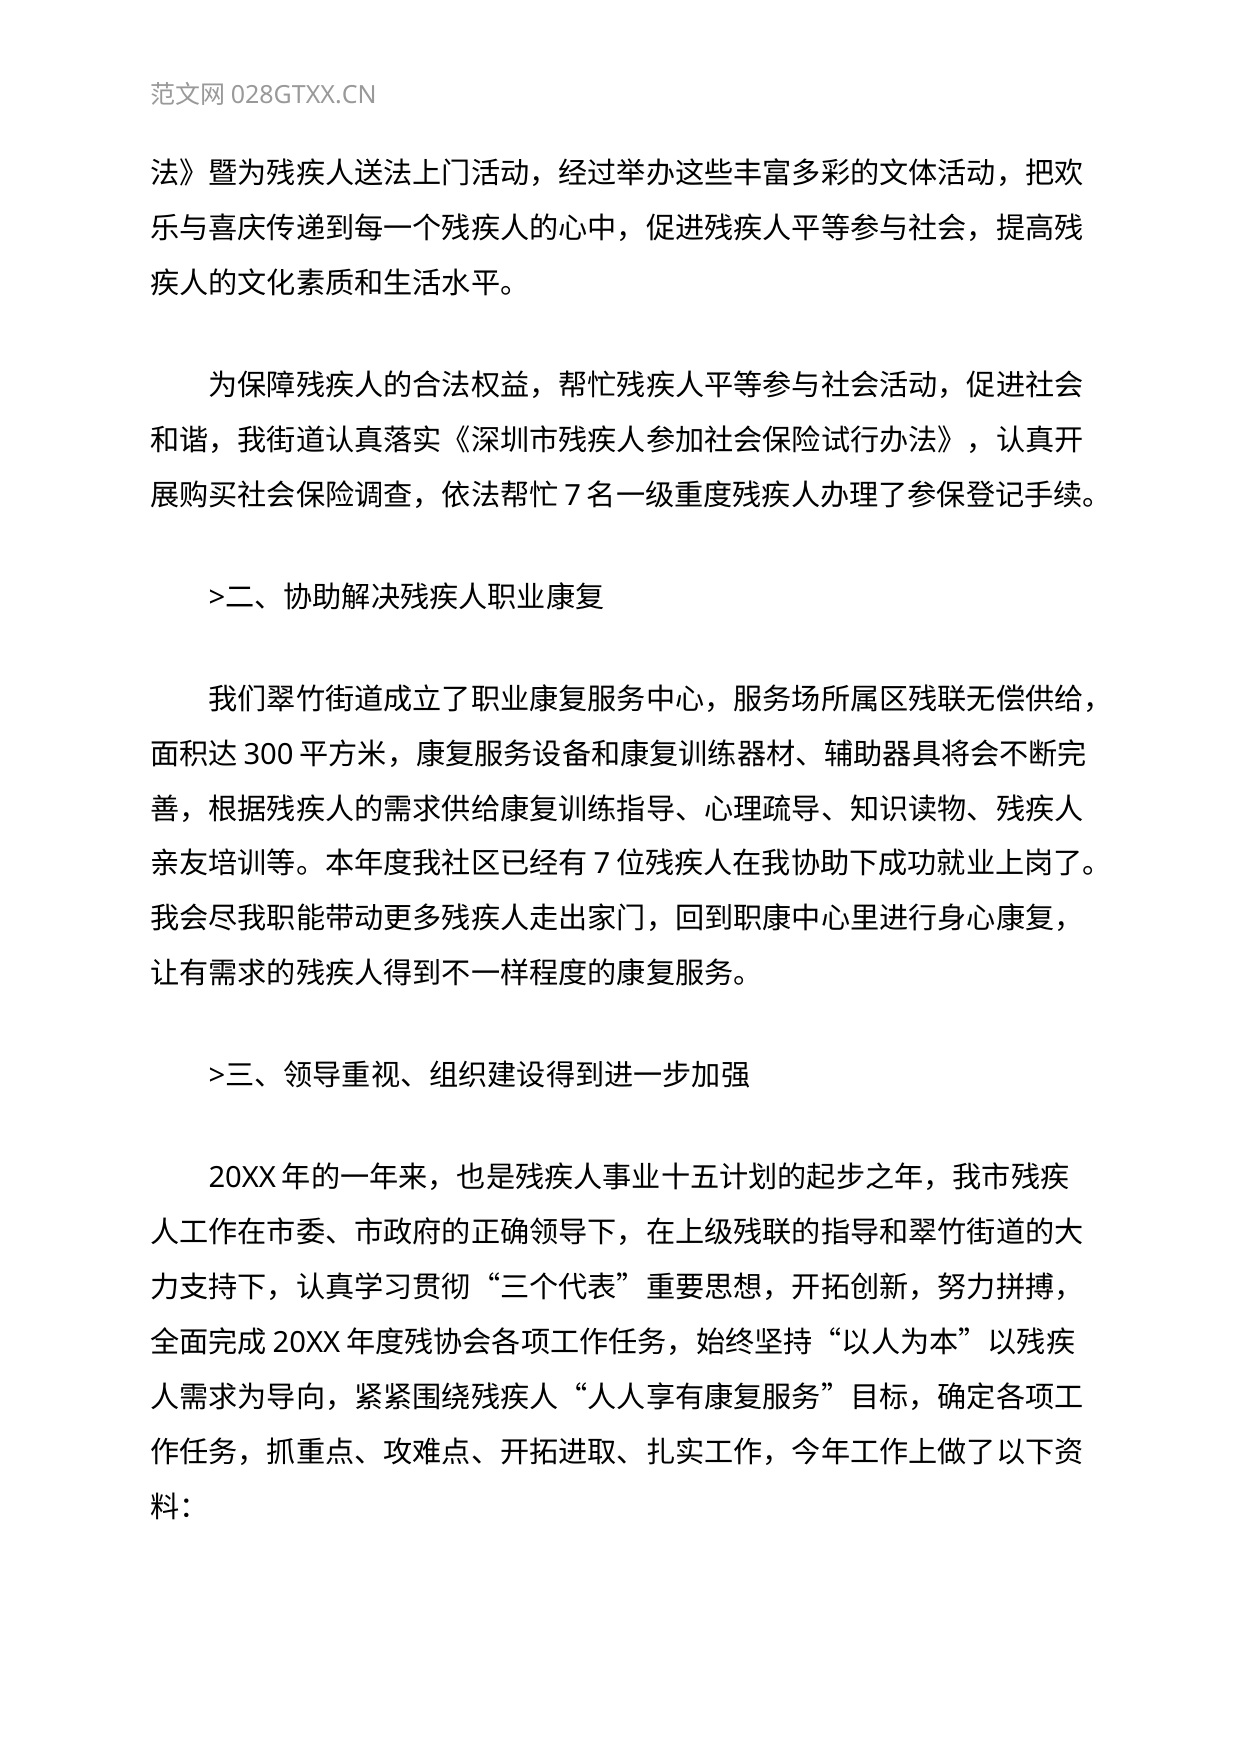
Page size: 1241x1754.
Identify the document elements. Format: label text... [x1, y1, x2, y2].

text 为保障残疾人的合法权益，帮忙残疾人平等参与社会活动，促进社会和谐，我街道认真落实《深圳市残疾人参加社会保险试行办法》，认真开展购买社会保险调查，依法帮忙7名一级重度残疾人办理了参保登记手续。 [150, 362, 1090, 514]
text 我们翠竹街道成立了职业康复服务中心，服务场所属区残联无偿供给，面积达300平方米，康复服务设备和康复训练器材、辅助器具将会不断完善，根据残疾人的需求供给康复训练指导、心理疏导、知识读物、残疾人亲友培训等。本年度我社区已经有7位残疾人在我协助下成功就业上岗了。我会尽我职能带动更多残疾人走出家门，回到职康中心里进行身心康复，让有需求的残疾人得到不一样程度的康复服务。 [150, 675, 1090, 992]
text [150, 150, 1090, 302]
text >三、领导重视、组织建设得到进一步加强 [150, 1052, 1090, 1094]
text 20XX年的一年来，也是残疾人事业十五计划的起步之年，我市残疾人工作在市委、市政府的正确领导下，在上级残联的指导和翠竹街道的大力支持下，认真学习贯彻“三个代表”重要思想，开拓创新，努力拼搏，全面完成20XX年度残协会各项工作任务，始终坚持“以人为本”以残疾人需求为导向，紧紧围绕残疾人“人人享有康复服务”目标，确定各项工作任务，抓重点、攻难点、开拓进取、扎实工作，今年工作上做了以下资料： [150, 1154, 1090, 1526]
text >二、协助解决残疾人职业康复 [150, 573, 1090, 616]
